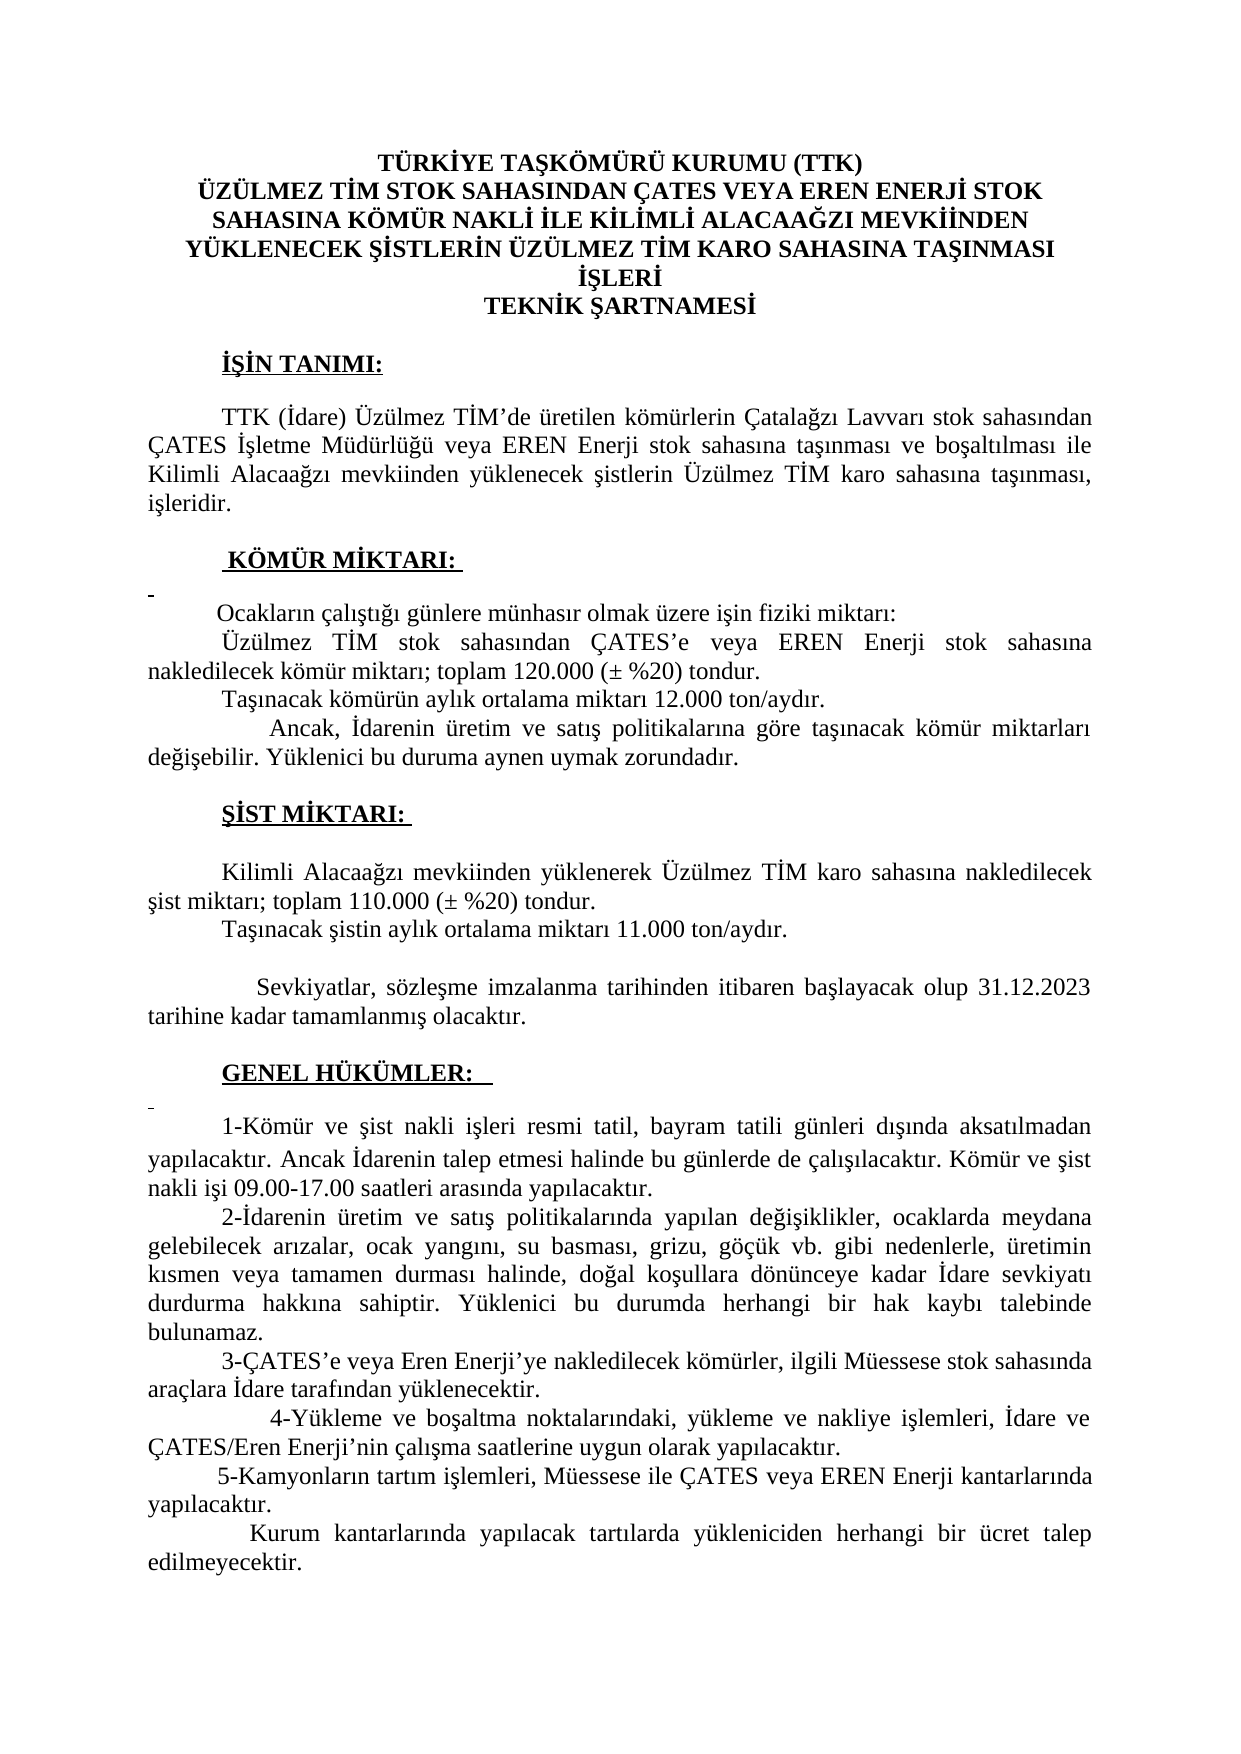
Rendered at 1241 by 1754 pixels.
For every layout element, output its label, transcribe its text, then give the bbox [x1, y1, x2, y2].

text ŞİST MİKTARI: [148, 799, 1093, 828]
text Sevkiyatlar, sözleşme imzalanma tarihinden itibaren başlayacak olup 31.12.2023 tarihine kadar tamamlanmış olacaktır. [148, 972, 1093, 1029]
text TTK (İdare) Üzülmez TİM’de üretilen kömürlerin Çatalağzı Lavvarı stok sahasından ÇATES İşletme Müdürlüğü veya EREN Enerji stok sahasına taşınması ve boşaltılması ile Kilimli Alacaağzı mevkiinden yüklenecek şistlerin Üzülmez TİM karo sahasına taşınması, işleridir. [148, 402, 1093, 517]
text ÜZÜLMEZ TİM STOK SAHASINDAN ÇATES VEYA EREN ENERJİ STOK SAHASINA KÖMÜR NAKLİ İLE KİLİMLİ ALACAAĞZI MEVKİİNDEN YÜKLENECEK ŞİSTLERİN ÜZÜLMEZ TİM KARO SAHASINA TAŞINMASI İŞLERİ [148, 176, 1093, 291]
text Ocakların çalıştığı günlere münhasır olmak üzere işin fiziki miktarı: [148, 598, 1093, 627]
text TÜRKİYE TAŞKÖMÜRÜ KURUMU (TTK) [148, 148, 1093, 176]
text 2-İdarenin üretim ve satış politikalarında yapılan değişiklikler, ocaklarda meydana gelebilecek arızalar, ocak yangını, su basması, grizu, göçük vb. gibi nedenlerle, üretimin kısmen veya tamamen durması halinde, doğal koşullara dönünceye kadar İdare sevkiyatı durdurma hakkına sahiptir. Yüklenici bu durumda herhangi bir hak kaybı talebinde bulunamaz. [148, 1202, 1093, 1346]
text Kurum kantarlarında yapılacak tartılarda yükleniciden herhangi bir ücret talep edilmeyecektir. [148, 1518, 1093, 1576]
text 1-Kömür ve şist nakli işleri resmi tatil, bayram tatili günleri dışında aksatılmadan yapılacaktır. Ancak İdarenin talep etmesi halinde bu günlerde de çalışılacaktır. Kömür ve şist nakli işi 09.00-17.00 saatleri arasında yapılacaktır. [148, 1111, 1093, 1202]
text TEKNİK ŞARTNAMESİ [148, 291, 1093, 320]
text Kilimli Alacaağzı mevkiinden yüklenerek Üzülmez TİM karo sahasına nakledilecek şist miktarı; toplam 110.000 (± %20) tondur. [148, 857, 1093, 914]
text Ancak, İdarenin üretim ve satış politikalarına göre taşınacak kömür miktarları değişebilir. Yüklenici bu duruma aynen uymak zorundadır. [148, 713, 1093, 771]
text 3-ÇATES’e veya Eren Enerji’ye nakledilecek kömürler, ilgili Müessese stok sahasında araçlara İdare tarafından yüklenecektir. [148, 1346, 1093, 1403]
text KÖMÜR MİKTARI: [148, 545, 1093, 574]
text 4-Yükleme ve boşaltma noktalarındaki, yükleme ve nakliye işlemleri, İdare ve ÇATES/Eren Enerji’nin çalışma saatlerine uygun olarak yapılacaktır. [148, 1403, 1093, 1461]
text İŞİN TANIMI: [148, 349, 1093, 378]
text Üzülmez TİM stok sahasından ÇATES’e veya EREN Enerji stok sahasına nakledilecek kömür miktarı; toplam 120.000 (± %20) tondur. [148, 627, 1093, 684]
text Taşınacak şistin aylık ortalama miktarı 11.000 ton/aydır. [148, 914, 1093, 943]
text Taşınacak kömürün aylık ortalama miktarı 12.000 ton/aydır. [148, 684, 1093, 713]
text 5-Kamyonların tartım işlemleri, Müessese ile ÇATES veya EREN Enerji kantarlarında yapılacaktır. [148, 1461, 1093, 1518]
text GENEL HÜKÜMLER: [148, 1058, 1093, 1087]
